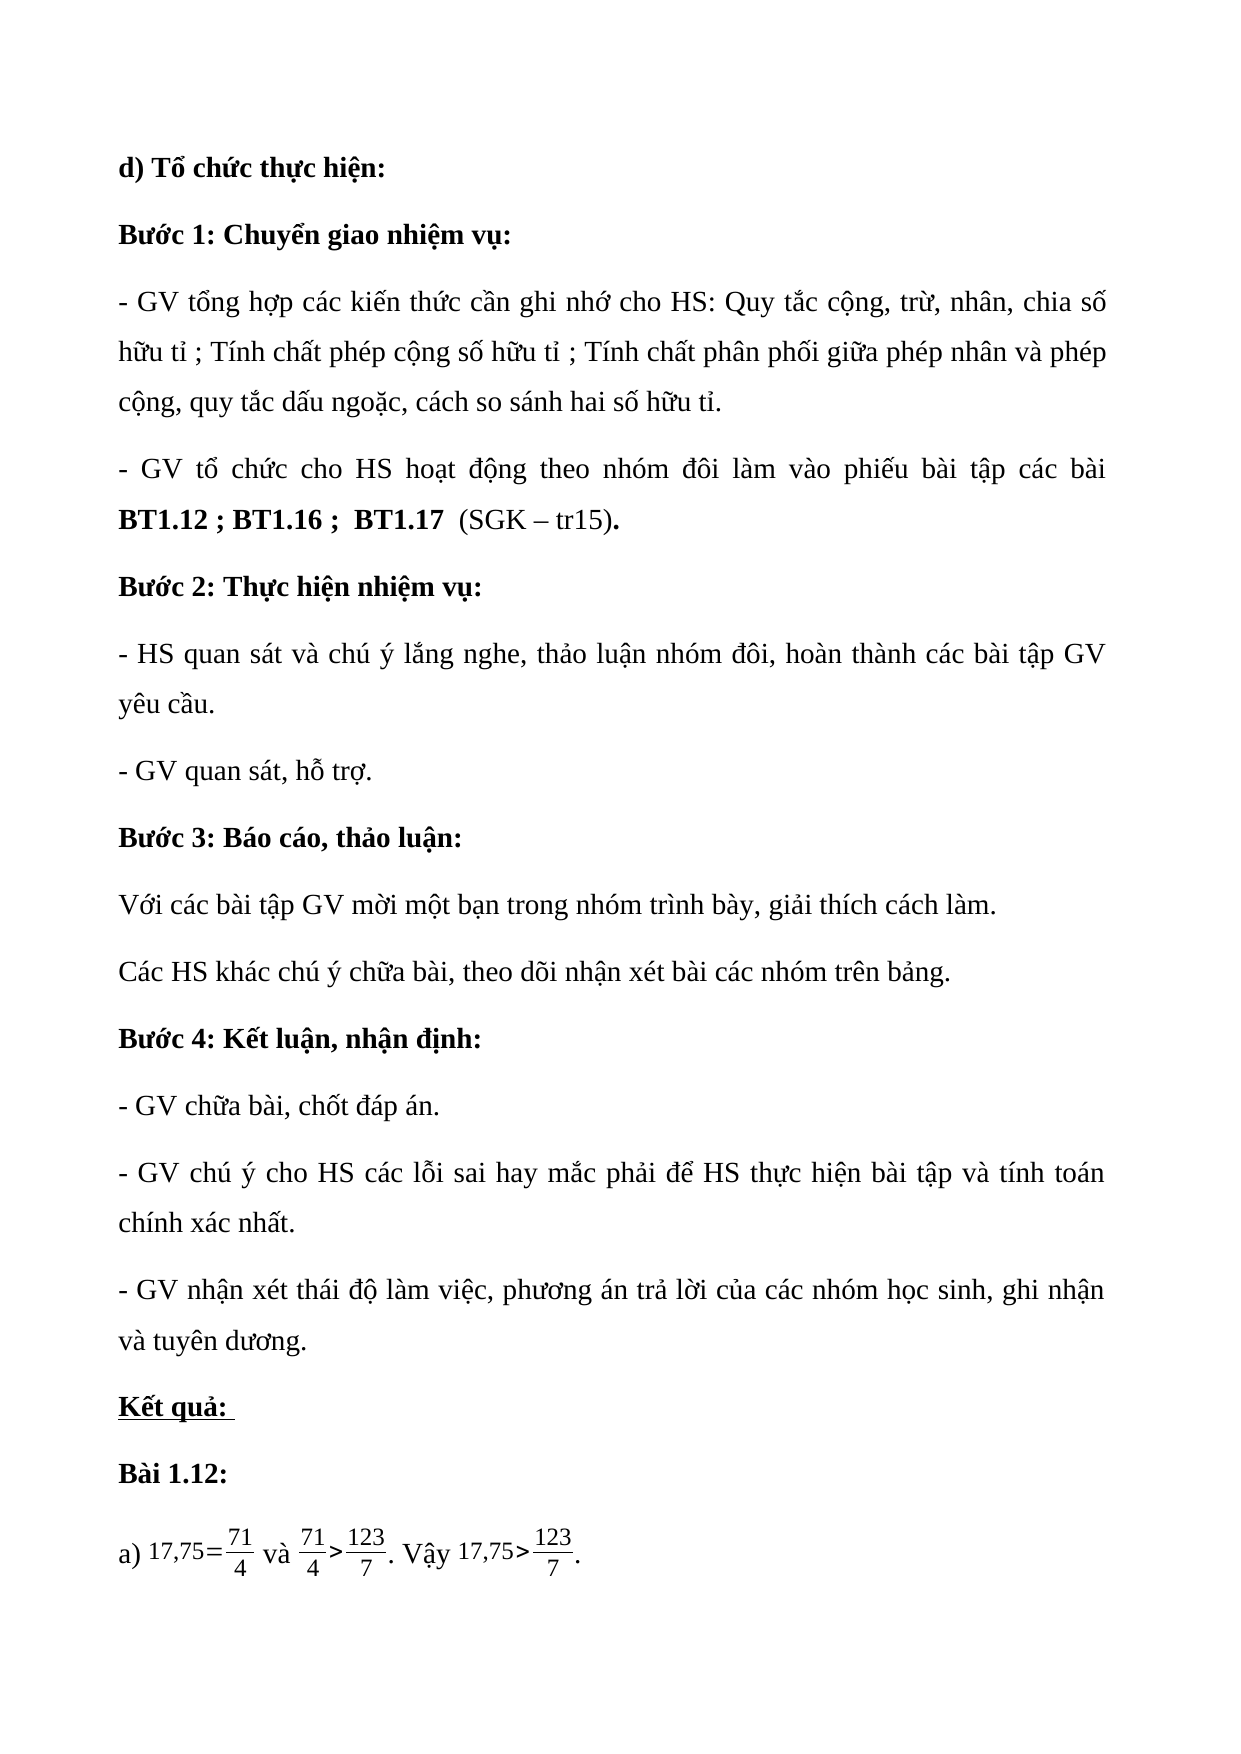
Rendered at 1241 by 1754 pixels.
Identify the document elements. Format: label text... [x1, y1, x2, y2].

text Bước 2: Thực hiện nhiệm vụ: [118, 569, 1107, 602]
text Bài 1.12: [118, 1457, 1107, 1490]
text Kết quả: [118, 1389, 1107, 1423]
text Các HS khác chú ý chữa bài, theo dõi nhận xét bài các nhóm trên bảng. [118, 954, 1107, 988]
text - GV tổ chức cho HS hoạt động theo nhóm đôi làm vào phiếu bài tập các bài BT1.12 ; BT1.16 ; BT1.17 (SGK – tr15). [118, 452, 1107, 535]
text - GV tổng hợp các kiến thức cần ghi nhớ cho HS: Quy tắc cộng, trừ, nhân, chia số hữu tỉ ; Tính chất phép cộng số hữu tỉ ; Tính chất phân phối giữa phép nhân và phép cộng, quy tắc dấu ngoặc, cách so sánh hai số hữu tỉ. [118, 284, 1107, 418]
text - GV quan sát, hỗ trợ. [118, 753, 1107, 787]
text Bước 3: Báo cáo, thảo luận: [118, 820, 1107, 854]
text a) và . Vậy . [118, 1523, 1107, 1582]
text - HS quan sát và chú ý lắng nghe, thảo luận nhóm đôi, hoàn thành các bài tập GV yêu cầu. [118, 636, 1107, 720]
text Bước 1: Chuyển giao nhiệm vụ: [118, 217, 1107, 251]
text d) Tổ chức thực hiện: [118, 150, 1107, 183]
text - GV chú ý cho HS các lỗi sai hay mắc phải để HS thực hiện bài tập và tính toán chính xác nhất. [118, 1155, 1107, 1239]
text Bước 4: Kết luận, nhận định: [118, 1021, 1107, 1054]
text - GV nhận xét thái độ làm việc, phương án trả lời của các nhóm học sinh, ghi nhận và tuyên dương. [118, 1272, 1107, 1356]
text - GV chữa bài, chốt đáp án. [118, 1088, 1107, 1122]
text Với các bài tập GV mời một bạn trong nhóm trình bày, giải thích cách làm. [118, 887, 1107, 921]
